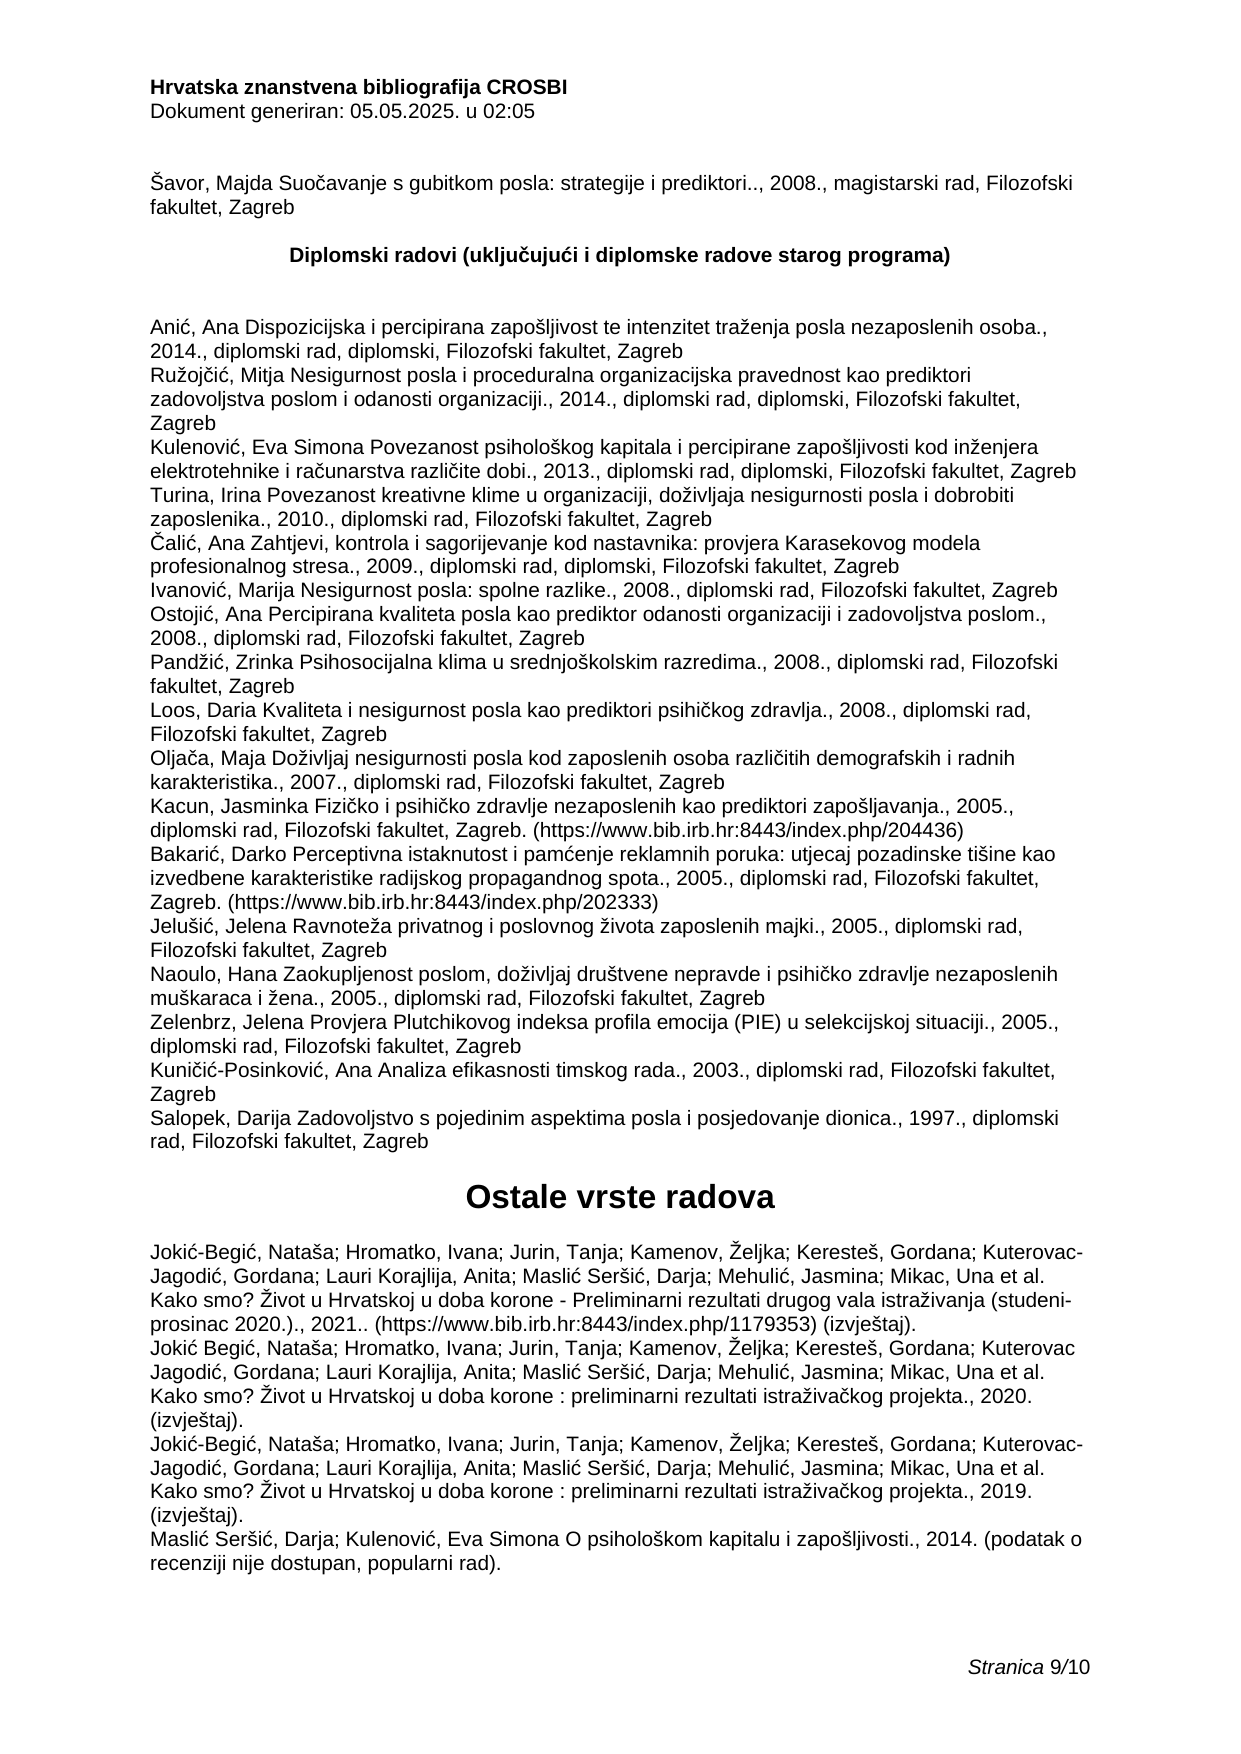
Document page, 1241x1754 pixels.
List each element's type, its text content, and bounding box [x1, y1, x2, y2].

subtitle Ostale vrste radova [150, 1177, 1090, 1216]
text Anić, Ana [150, 315, 1090, 363]
text Jokić-Begić, Nataša; Hromatko, Ivana; Jurin, Tanja; Kamenov, Željka; Keresteš, Gordana; Kuterovac-Jagodić, Gordana; Lauri Korajlija, Anita; Maslić Seršić, Darja; Mehulić, Jasmina; Mikac, Una et al. [150, 1240, 1090, 1336]
text Ostojić, Ana [150, 602, 1090, 650]
text Pandžić, Zrinka [150, 650, 1090, 698]
text Salopek, Darija [150, 1105, 1090, 1153]
text Bakarić, Darko [150, 842, 1090, 914]
text Kuničić-Posinković, Ana [150, 1057, 1090, 1105]
text Oljača, Maja [150, 746, 1090, 794]
text Naoulo, Hana [150, 962, 1090, 1009]
text Loos, Daria [150, 698, 1090, 746]
text Čalić, Ana [150, 530, 1090, 578]
text Kacun, Jasminka [150, 794, 1090, 842]
text Turina, Irina [150, 482, 1090, 530]
text Ružojčić, Mitja [150, 363, 1090, 434]
text Maslić Seršić, Darja; Kulenović, Eva Simona [150, 1527, 1090, 1575]
text Jokić-Begić, Nataša; Hromatko, Ivana; Jurin, Tanja; Kamenov, Željka; Keresteš, Gordana; Kuterovac-Jagodić, Gordana; Lauri Korajlija, Anita; Maslić Seršić, Darja; Mehulić, Jasmina; Mikac, Una et al. [150, 1431, 1090, 1527]
text Ivanović, Marija [150, 578, 1090, 602]
text Jokić Begić, Nataša; Hromatko, Ivana; Jurin, Tanja; Kamenov, Željka; Keresteš, Gordana; Kuterovac Jagodić, Gordana; Lauri Korajlija, Anita; Maslić Seršić, Darja; Mehulić, Jasmina; Mikac, Una et al. [150, 1336, 1090, 1431]
text Jelušić, Jelena [150, 914, 1090, 962]
text Šavor, Majda [150, 171, 1090, 219]
text Kulenović, Eva Simona [150, 434, 1090, 482]
text Zelenbrz, Jelena [150, 1009, 1090, 1057]
subtitle Diplomski radovi (uključujući i diplomske radove starog programa) [150, 243, 1090, 267]
